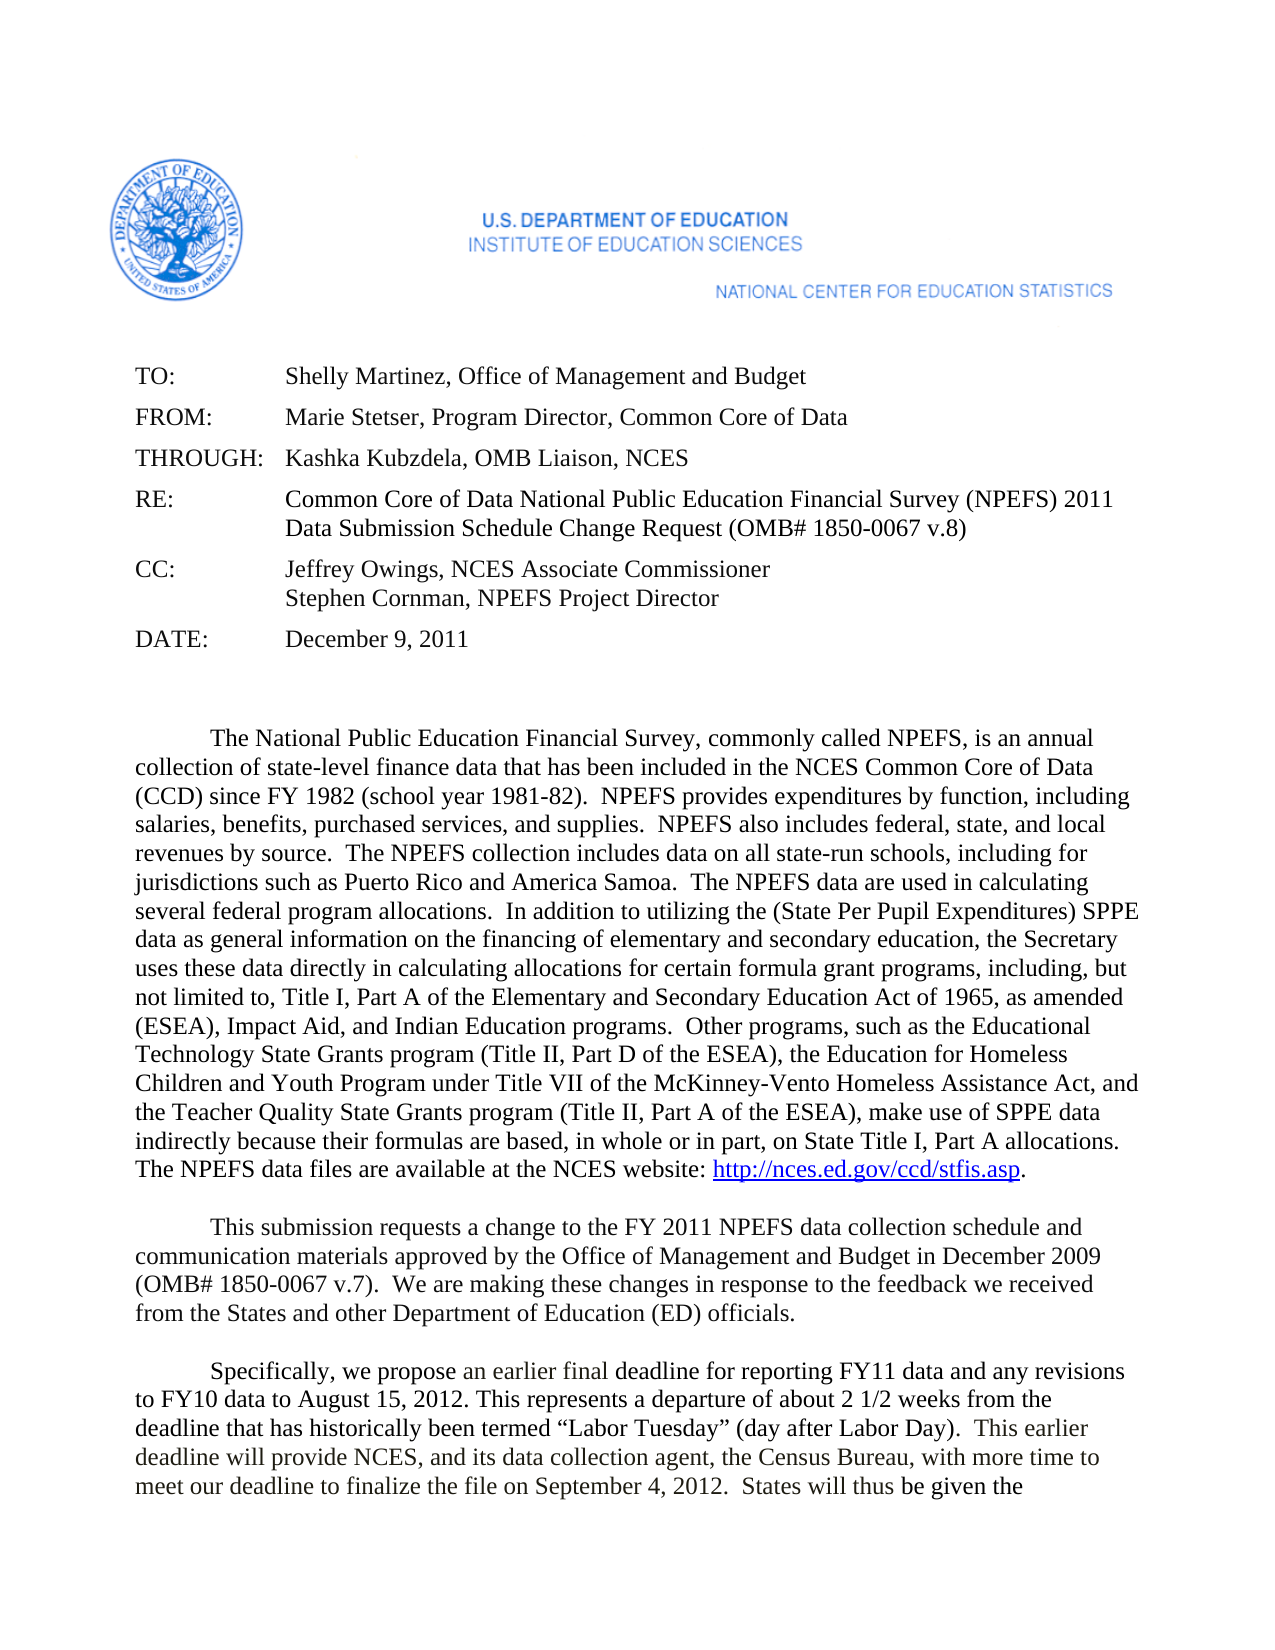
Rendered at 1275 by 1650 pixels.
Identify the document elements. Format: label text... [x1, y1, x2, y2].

text Stephen Cornman, NPEFS Project Director [210, 583, 1140, 612]
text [135, 1356, 1140, 1499]
text DATE: December 9, 2011 [135, 624, 1140, 653]
text FROM: Marie Stetser, Program Director, Common Core of Data [135, 402, 1140, 431]
text THROUGH: Kashka Kubzdela, OMB Liaison, NCES [135, 443, 1140, 472]
text The National Public Education Financial Survey, commonly called NPEFS, is an annual collection of state-level finance data that has been included in the NCES Common Core of Data (CCD) since FY 1982 (school year 1981-82). NPEFS provides expenditures by function, including salaries, benefits, purchased services, and supplies. NPEFS also includes federal, state, and local revenues by source. The NPEFS collection includes data on all state-run schools, including for jurisdictions such as Puerto Rico and America Samoa. The NPEFS data are used in calculating several federal program allocations. In addition to utilizing the (State Per Pupil Expenditures) SPPE data as general information on the financing of elementary and secondary education, the Secretary uses these data directly in calculating allocations for certain formula grant programs, including, but not limited to, Title I, Part A of the Elementary and Secondary Education Act of 1965, as amended (ESEA), Impact Aid, and Indian Education programs. Other programs, such as the Educational Technology State Grants program (Title II, Part D of the ESEA), the Education for Homeless Children and Youth Program under Title VII of the McKinney-Vento Homeless Assistance Act, and the Teacher Quality State Grants program (Title II, Part A of the ESEA), make use of SPPE data indirectly because their formulas are based, in whole or in part, on State Title I, Part A allocations. The NPEFS data files are available at the NCES website: http://nces.ed.gov/ccd/stfis.asp. [135, 723, 1140, 1183]
text CC: Jeffrey Owings, NCES Associate Commissioner [135, 554, 1140, 583]
text TO: Shelly Martinez, Office of Management and Budget [135, 361, 1140, 389]
text This submission requests a change to the FY 2011 NPEFS data collection schedule and communication materials approved by the Office of Management and Budget in December 2009 (OMB# 1850-0067 v.7). We are making these changes in response to the feedback we received from the States and other Department of Education (ED) officials. [135, 1212, 1140, 1327]
text RE: Common Core of Data National Public Education Financial Survey (NPEFS) 2011 Data Submission Schedule Change Request (OMB# 1850-0067 v.8) [135, 484, 1140, 542]
picture [60, 134, 1130, 361]
